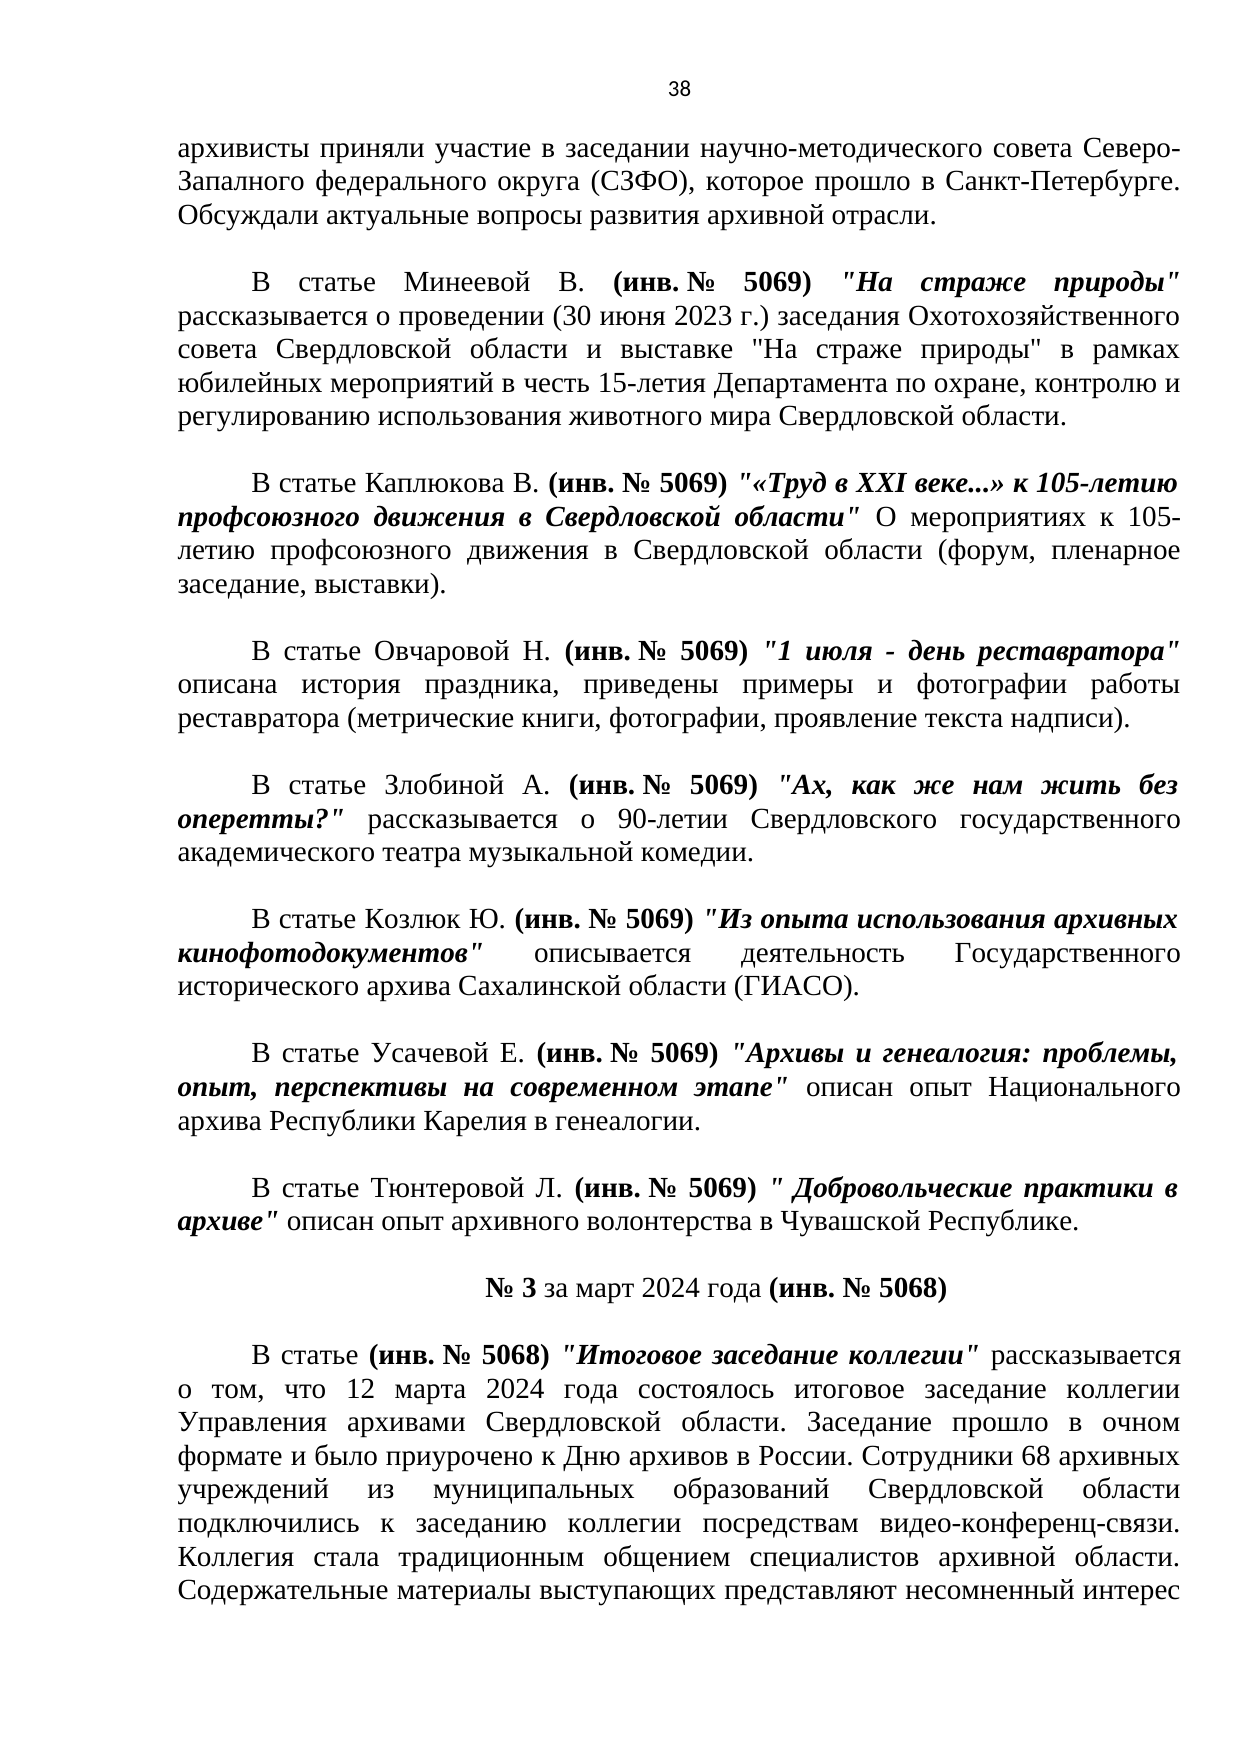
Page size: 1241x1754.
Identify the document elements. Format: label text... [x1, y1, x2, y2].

text В статье Усачевой Е. (инв. № 5069) "Архивы и генеалогия: проблемы, опыт, перспективы на современном этапе" описан опыт Национального архива Республики Карелия в генеалогии. [177, 1036, 1181, 1136]
text В статье Минеевой В. (инв. № 5069) "На страже природы" рассказывается о проведении (30 июня 2023 г.) заседания Охотохозяйственного совета Свердловской области и выставке "На страже природы" в рамках юбилейных мероприятий в честь 15-летия Департамента по охране, контролю и регулированию использования животного мира Свердловской области. [177, 264, 1181, 432]
text В статье Злобиной А. (инв. № 5069) "Ах, как же нам жить без оперетты?" рассказывается о 90-летии Свердловского государственного академического театра музыкальной комедии. [177, 767, 1181, 868]
text В статье Овчаровой Н. (инв. № 5069) "1 июля - день реставратора" описана история праздника, приведены примеры и фотографии работы реставратора (метрические книги, фотографии, проявление текста надписи). [177, 633, 1181, 734]
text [177, 130, 1181, 231]
text № 3 за март 2024 года (инв. № 5068) [177, 1270, 1181, 1304]
text В статье Тюнтеровой Л. (инв. № 5069) " Добровольческие практики в архиве" описан опыт архивного волонтерства в Чувашской Республике. [177, 1170, 1181, 1237]
text В статье Козлюк Ю. (инв. № 5069) "Из опыта использования архивных кинофотодокументов" описывается деятельность Государственного исторического архива Сахалинской области (ГИАСО). [177, 901, 1181, 1002]
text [177, 1337, 1181, 1606]
text В статье Каплюкова В. (инв. № 5069) "«Труд в XXI веке...» к 105-летию профсоюзного движения в Свердловской области" О мероприятиях к 105-летию профсоюзного движения в Свердловской области (форум, пленарное заседание, выставки). [177, 465, 1181, 599]
